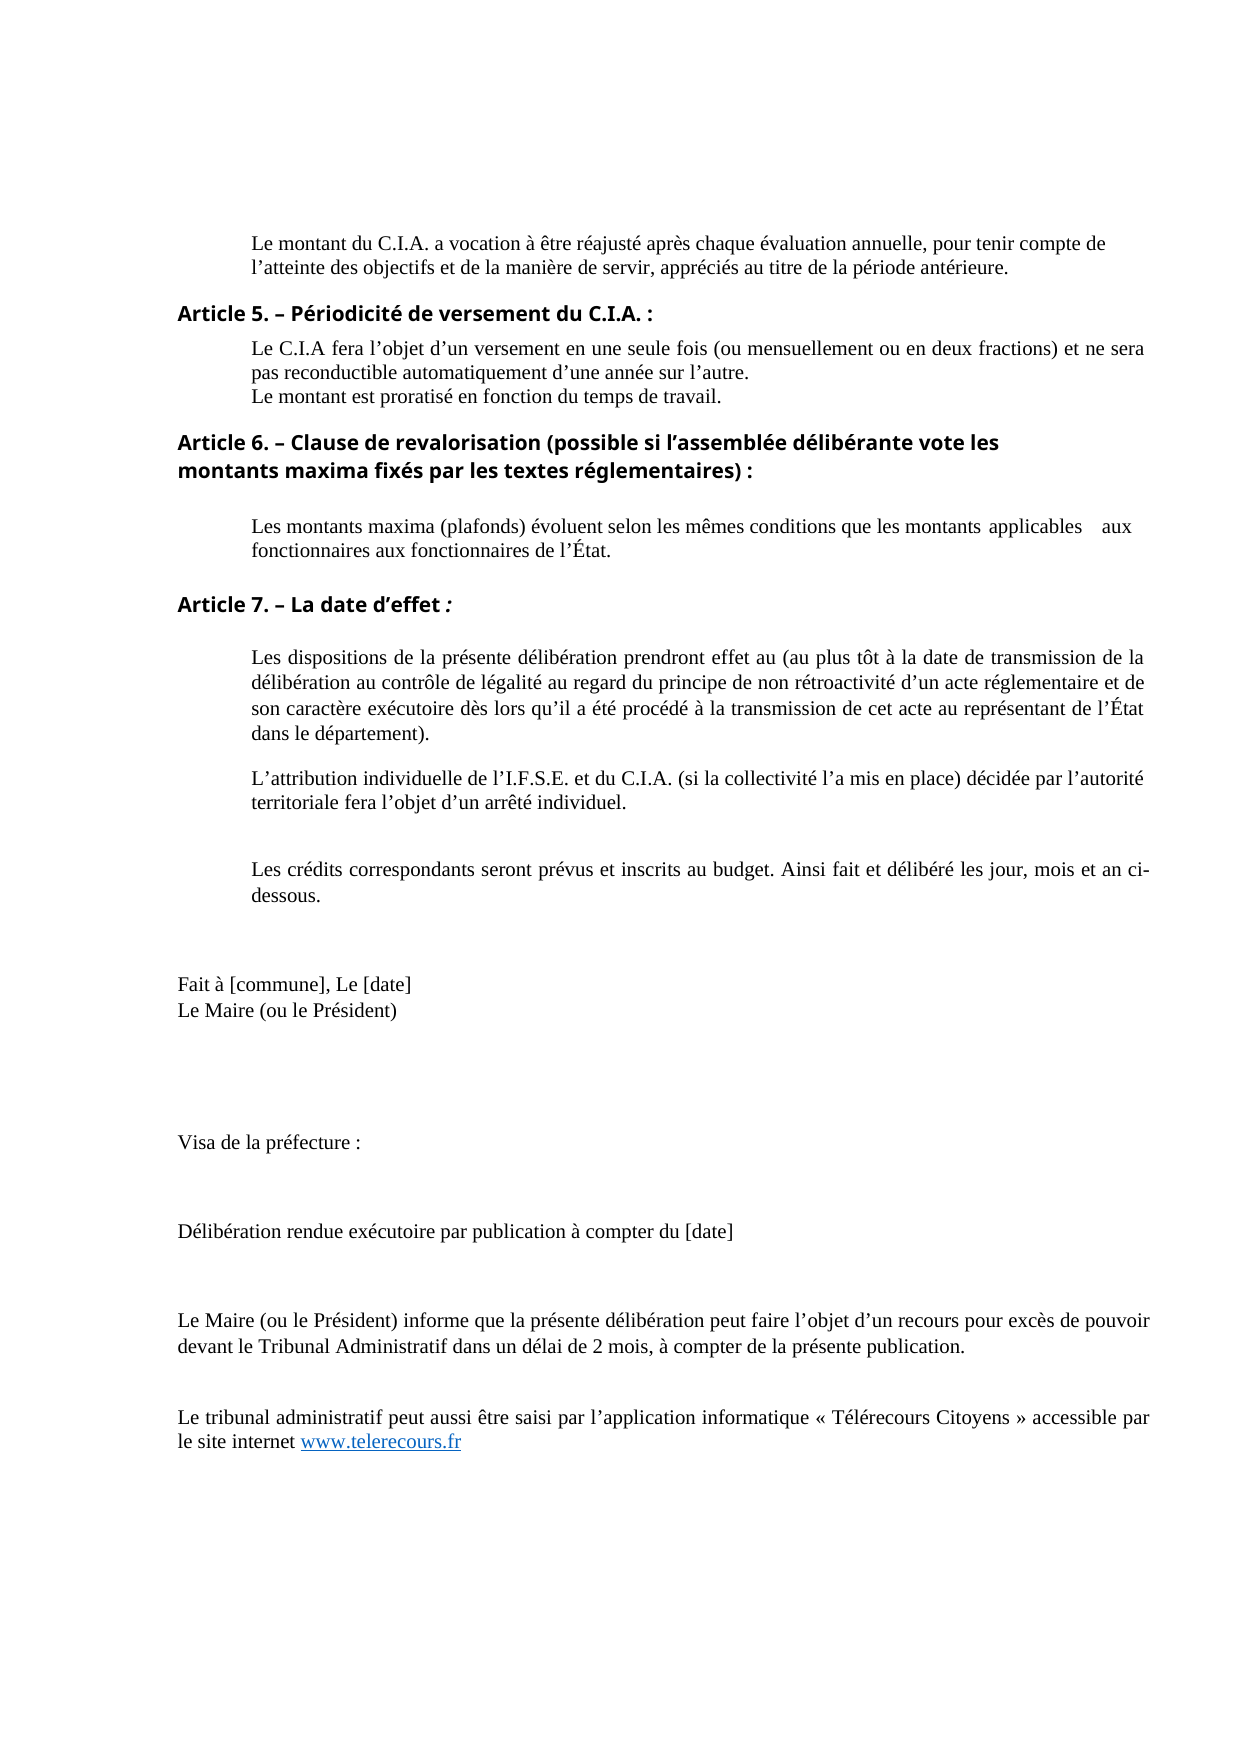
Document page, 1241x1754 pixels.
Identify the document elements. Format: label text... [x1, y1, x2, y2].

text Visa de la préfecture : [177, 1130, 1152, 1154]
text Les dispositions de la présente délibération prendront effet au (au plus tôt à la date de transmission de la délibération au contrôle de légalité au regard du principe de non rétroactivité d’un acte réglementaire et de son caractère exécutoire dès lors qu’il a été procédé à la transmission de cet acte au représentant de l’État dans le département). [177, 644, 1152, 746]
text Le Maire (ou le Président) informe que la présente délibération peut faire l’objet d’un recours pour excès de pouvoir devant le Tribunal Administratif dans un délai de 2 mois, à compter de la présente publication. [177, 1308, 1152, 1358]
text Les montants maxima (plafonds) évoluent selon les mêmes conditions que les montants applicables aux fonctionnaires aux fonctionnaires de l’État. [218, 514, 1151, 562]
text Délibération rendue exécutoire par publication à compter du [date] [177, 1219, 1152, 1243]
text L’attribution individuelle de l’I.F.S.E. et du C.I.A. (si la collectivité l’a mis en place) décidée par l’autorité territoriale fera l’objet d’un arrêté individuel. [218, 766, 1151, 814]
subtitle Article 7. – La date d’effet : [177, 590, 1152, 618]
text Le montant du C.I.A. a vocation à être réajusté après chaque évaluation annuelle, pour tenir compte de l’atteinte des objectifs et de la manière de servir, appréciés au titre de la période antérieure. [251, 231, 1151, 279]
text Les crédits correspondants seront prévus et inscrits au budget. Ainsi fait et délibéré les jour, mois et an ci- dessous. [177, 857, 1152, 907]
text Fait à [commune], Le [date] Le Maire (ou le Président) [177, 972, 1152, 1022]
text Le tribunal administratif peut aussi être saisi par l’application informatique « Télérecours Citoyens » accessible par le site internet www.telerecours.fr [177, 1405, 1152, 1453]
subtitle Article 5. – Périodicité de versement du C.I.A. : [177, 299, 1152, 327]
text Le C.I.A fera l’objet d’un versement en une seule fois (ou mensuellement ou en deux fractions) et ne sera pas reconductible automatiquement d’une année sur l’autre. [218, 336, 1151, 384]
subtitle Article 6. – Clause de revalorisation (possible si l’assemblée délibérante vote les montants maxima fixés par les textes réglementaires) : [177, 428, 1003, 485]
text Le montant est proratisé en fonction du temps de travail. [218, 384, 1151, 408]
